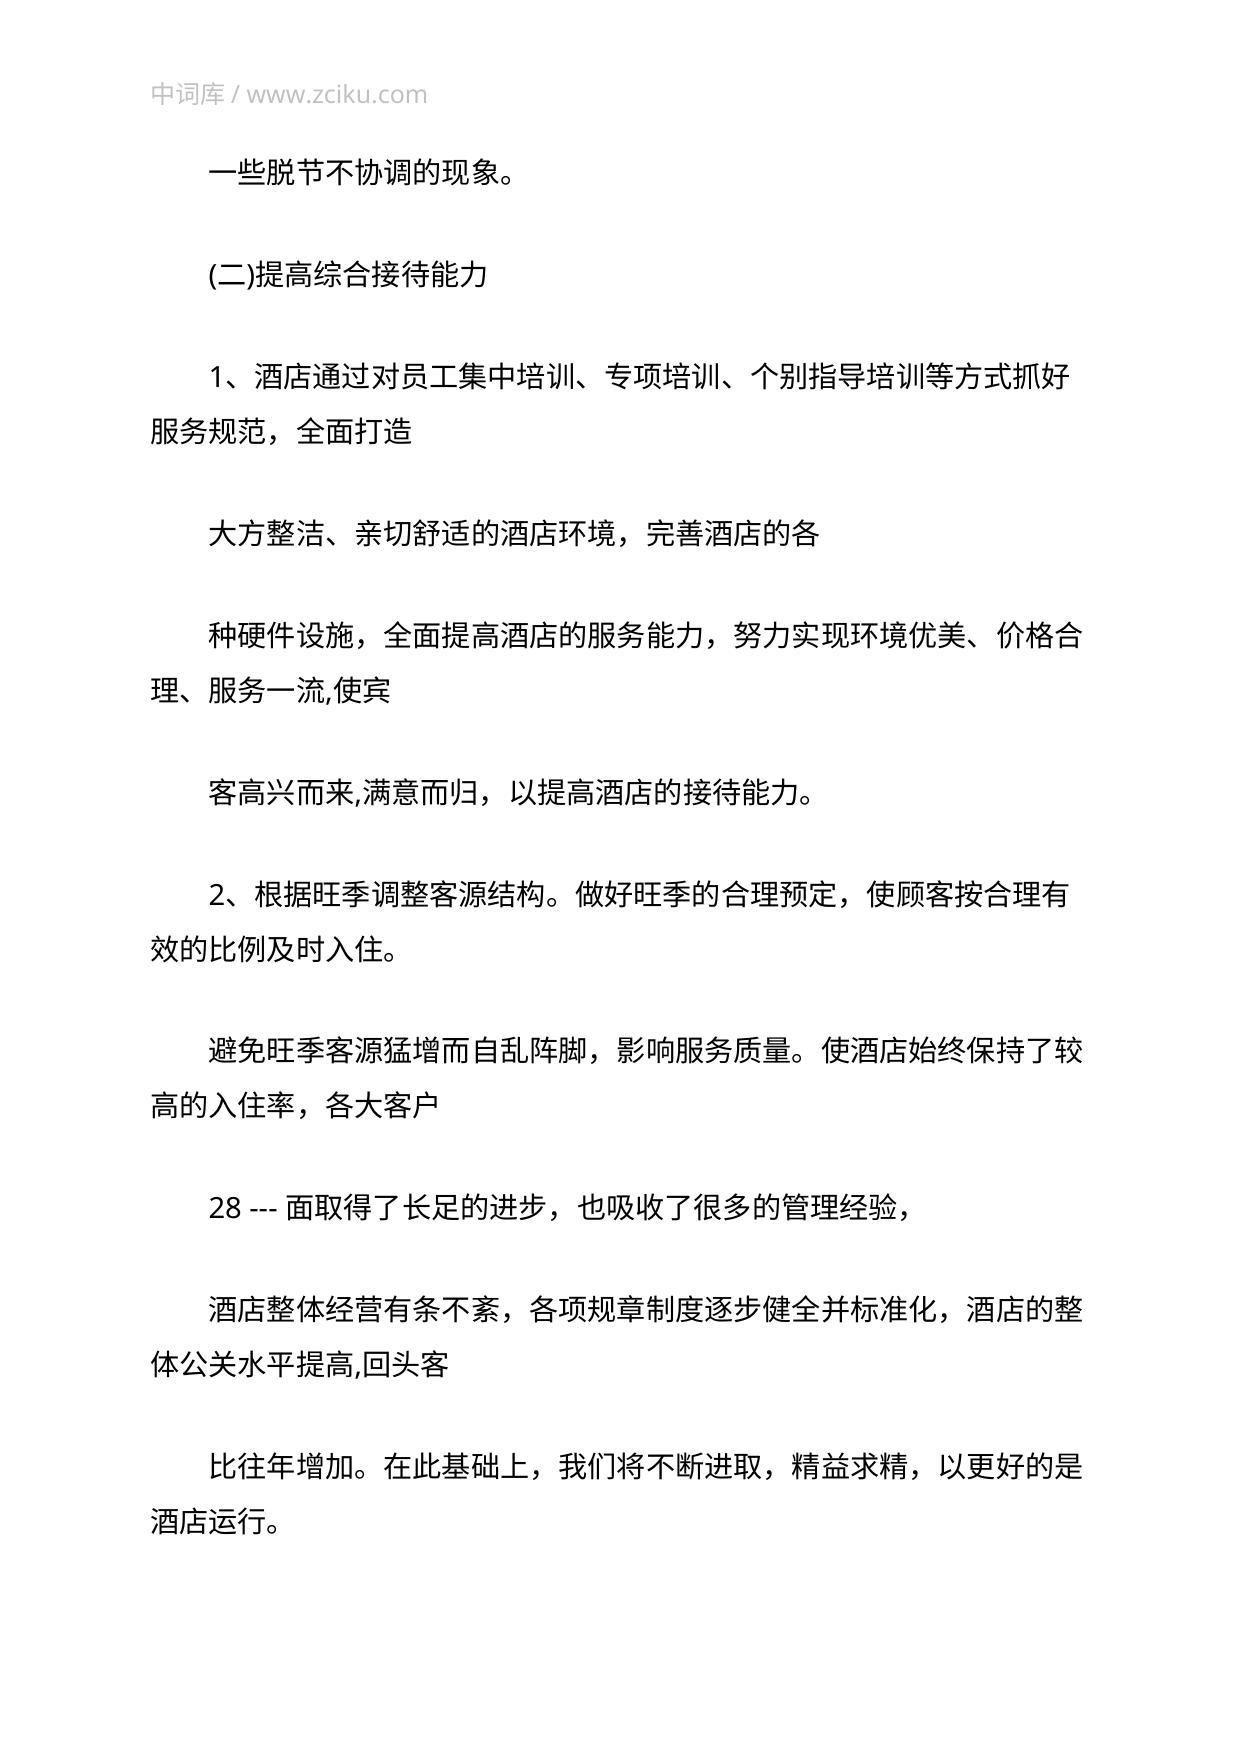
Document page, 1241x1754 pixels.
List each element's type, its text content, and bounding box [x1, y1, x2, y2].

text 一些脱节不协调的现象。 [150, 150, 1090, 192]
text 大方整洁、亲切舒适的酒店环境，完善酒店的各 [150, 511, 1090, 553]
text (二)提高综合接待能力 [150, 252, 1090, 294]
text 2、根据旺季调整客源结构。做好旺季的合理预定，使顾客按合理有效的比例及时入住。 [150, 871, 1090, 968]
text 客高兴而来,满意而归，以提高酒店的接待能力。 [150, 769, 1090, 812]
text 28 --- 面取得了长足的进步，也吸收了很多的管理经验， [150, 1184, 1090, 1227]
text 比往年增加。在此基础上，我们将不断进取，精益求精，以更好的是酒店运行。 [150, 1443, 1090, 1541]
text 种硬件设施，全面提高酒店的服务能力，努力实现环境优美、价格合理、服务一流,使宾 [150, 612, 1090, 709]
text 避免旺季客源猛增而自乱阵脚，影响服务质量。使酒店始终保持了较高的入住率，各大客户 [150, 1028, 1090, 1125]
text 酒店整体经营有条不紊，各项规章制度逐步健全并标准化，酒店的整体公关水平提高,回头客 [150, 1287, 1090, 1384]
text 1、酒店通过对员工集中培训、专项培训、个别指导培训等方式抓好服务规范，全面打造 [150, 354, 1090, 451]
